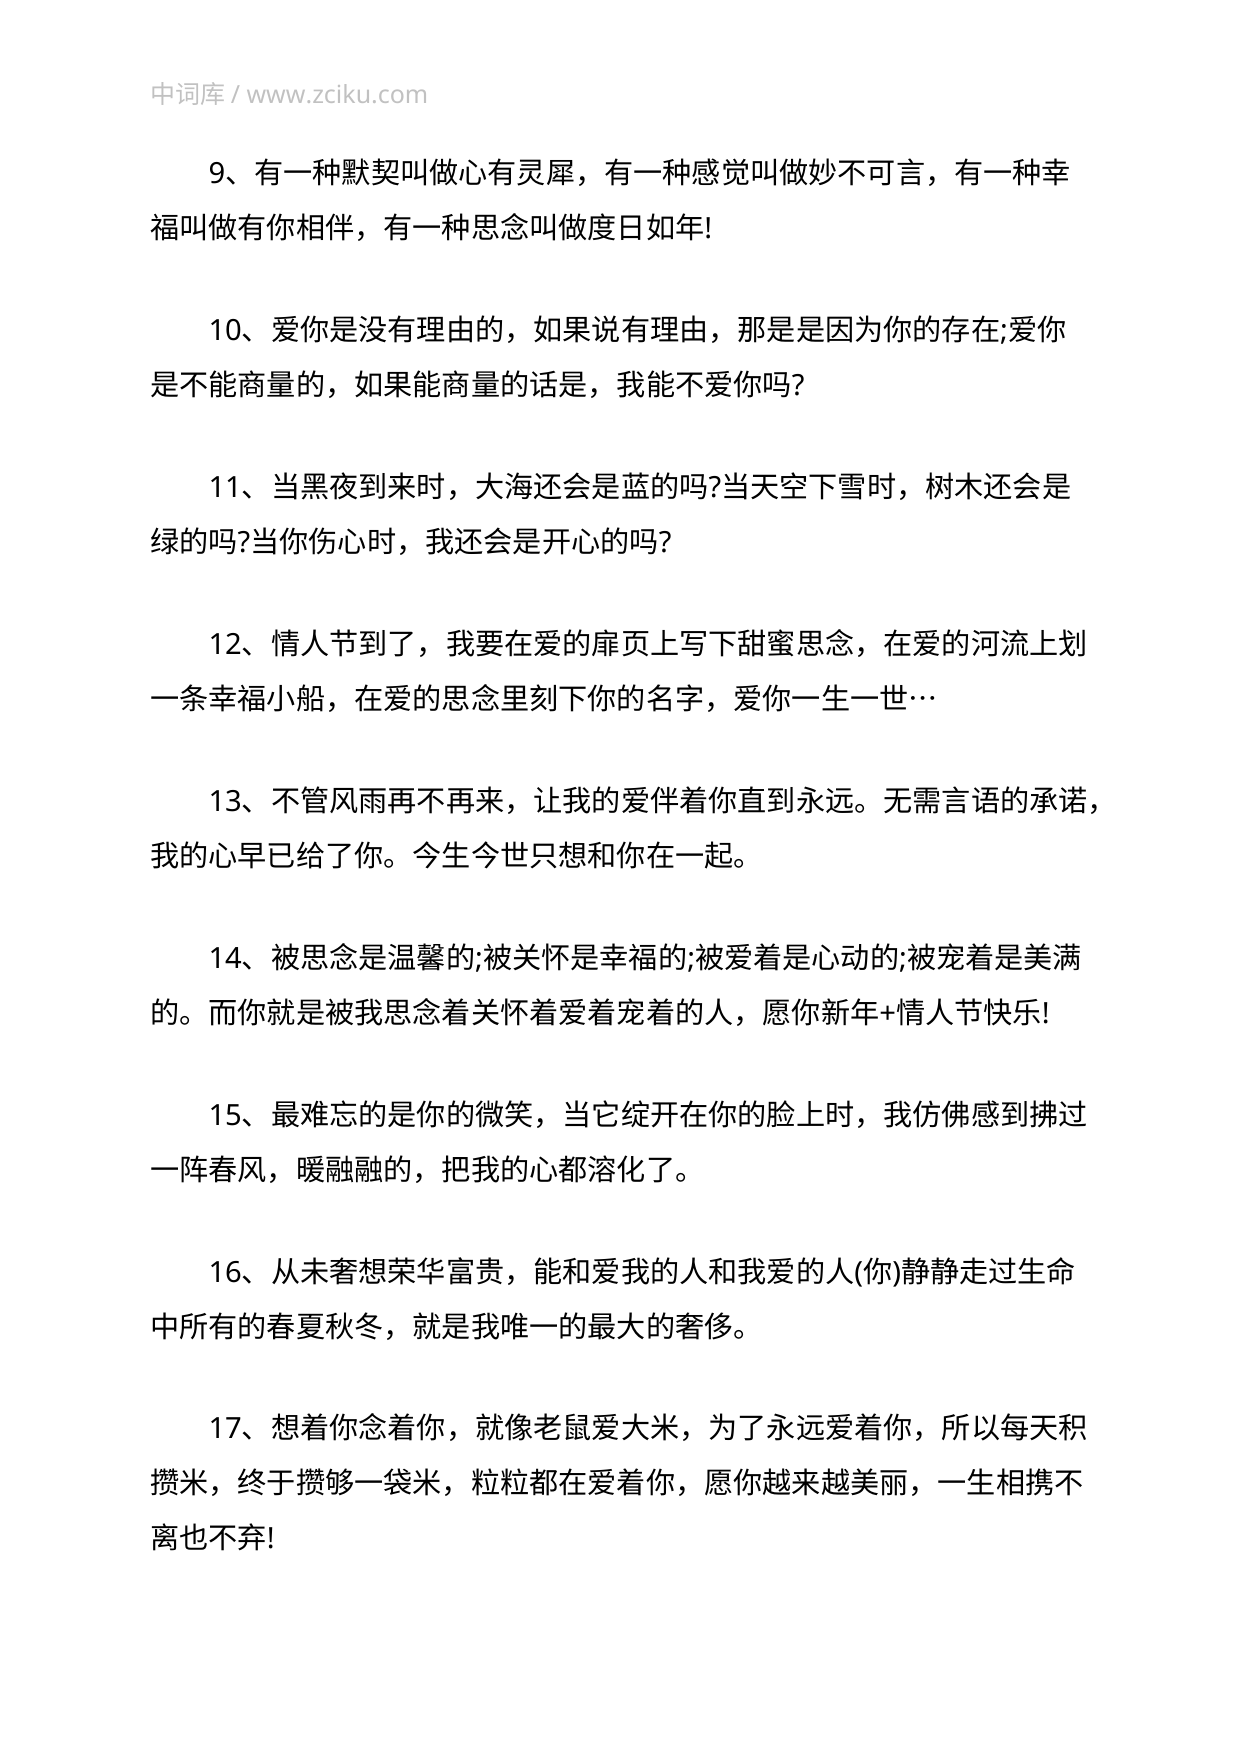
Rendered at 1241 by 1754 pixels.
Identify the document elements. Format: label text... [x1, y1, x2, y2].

text 15、最难忘的是你的微笑，当它绽开在你的脸上时，我仿佛感到拂过一阵春风，暖融融的，把我的心都溶化了。 [150, 1091, 1090, 1189]
text 16、从未奢想荣华富贵，能和爱我的人和我爱的人(你)静静走过生命中所有的春夏秋冬，就是我唯一的最大的奢侈。 [150, 1248, 1090, 1346]
text 13、不管风雨再不再来，让我的爱伴着你直到永远。无需言语的承诺，我的心早已给了你。今生今世只想和你在一起。 [150, 778, 1090, 875]
text 9、有一种默契叫做心有灵犀，有一种感觉叫做妙不可言，有一种幸福叫做有你相伴，有一种思念叫做度日如年! [150, 150, 1090, 247]
text 11、当黑夜到来时，大海还会是蓝的吗?当天空下雪时，树木还会是绿的吗?当你伤心时，我还会是开心的吗? [150, 464, 1090, 561]
text 10、爱你是没有理由的，如果说有理由，那是是因为你的存在;爱你是不能商量的，如果能商量的话是，我能不爱你吗? [150, 307, 1090, 404]
text 17、想着你念着你，就像老鼠爱大米，为了永远爱着你，所以每天积攒米，终于攒够一袋米，粒粒都在爱着你，愿你越来越美丽，一生相携不离也不弃! [150, 1405, 1090, 1557]
text 12、情人节到了，我要在爱的扉页上写下甜蜜思念，在爱的河流上划一条幸福小船，在爱的思念里刻下你的名字，爱你一生一世… [150, 621, 1090, 718]
text 14、被思念是温馨的;被关怀是幸福的;被爱着是心动的;被宠着是美满的。而你就是被我思念着关怀着爱着宠着的人，愿你新年+情人节快乐! [150, 934, 1090, 1032]
